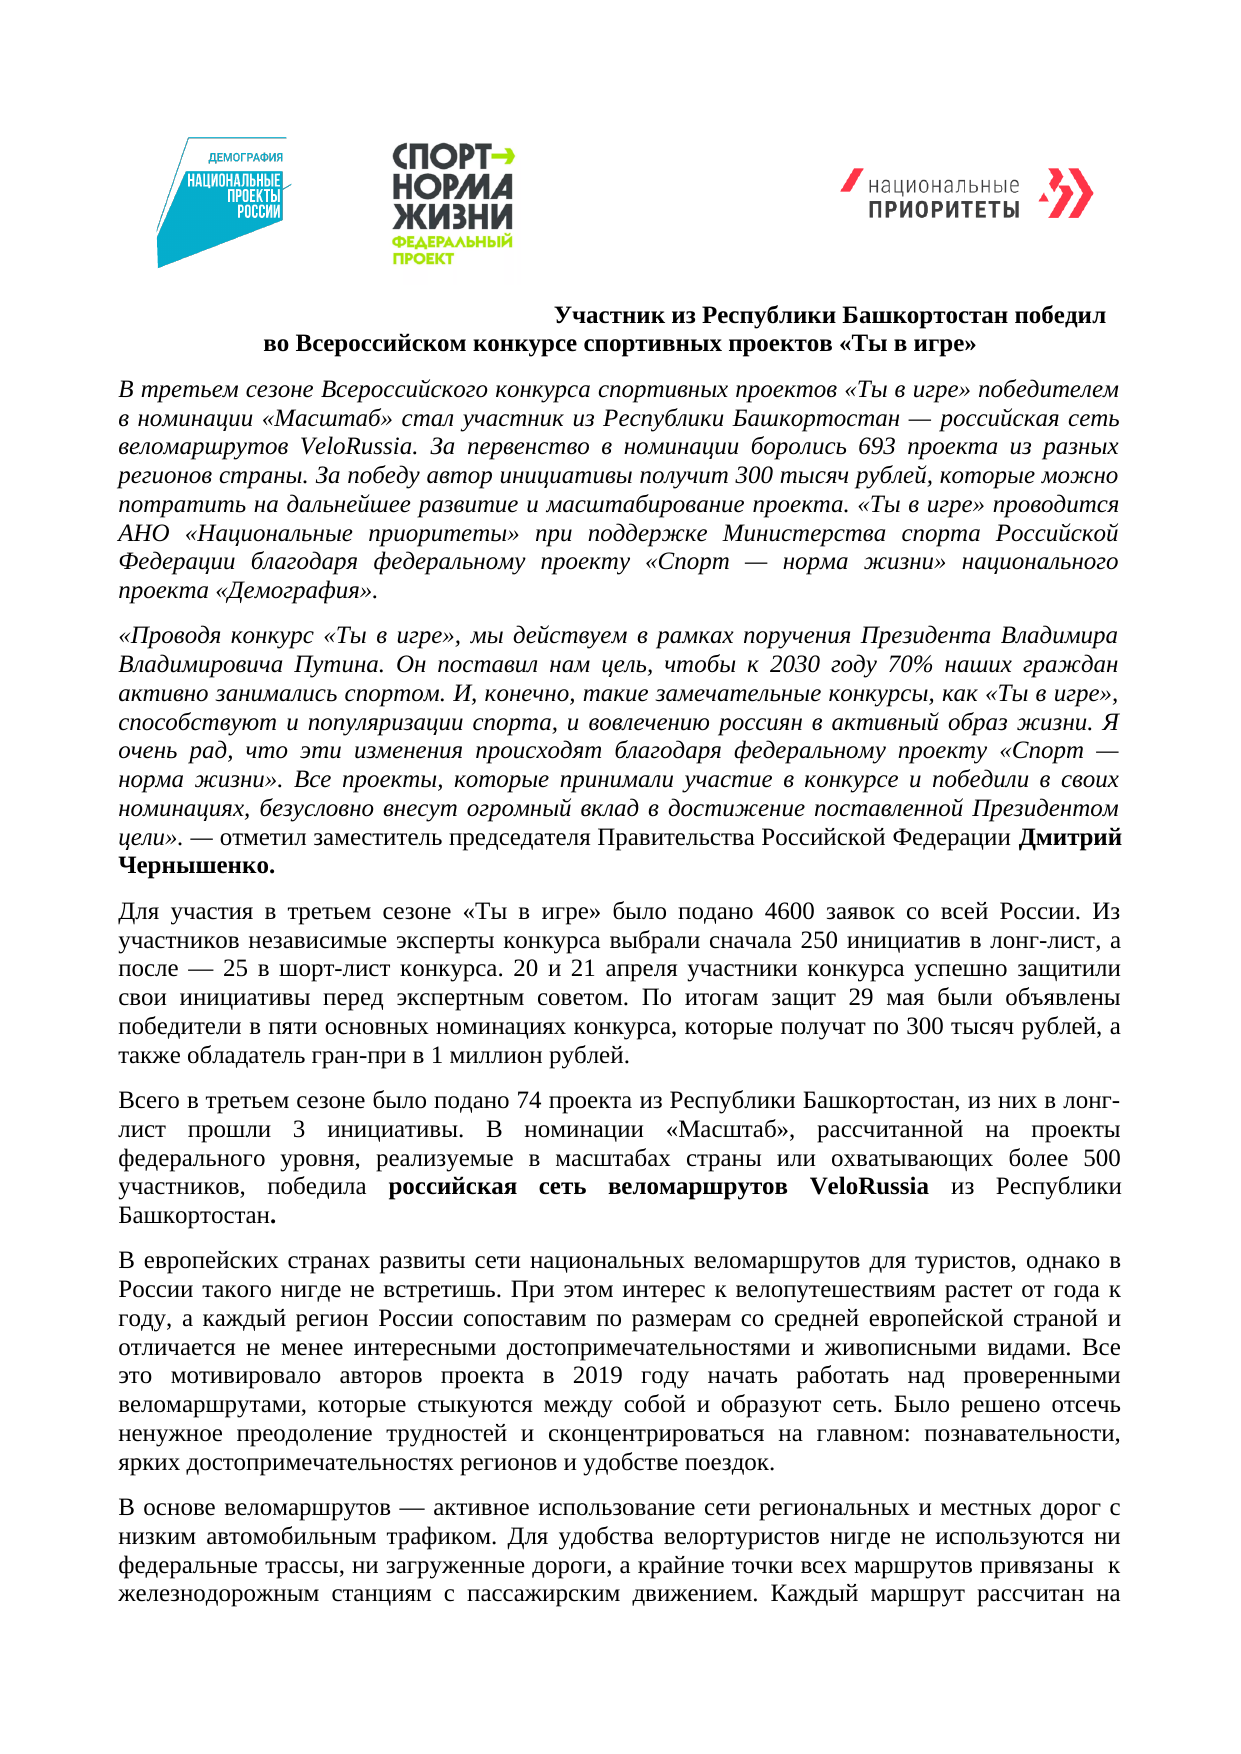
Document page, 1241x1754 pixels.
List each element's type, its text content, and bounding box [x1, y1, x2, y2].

text Участник из Республики Башкортостан победил во Всероссийском конкурсе спортивных проектов «Ты в игре» [118, 300, 1122, 357]
picture [835, 164, 1094, 221]
text «Проводя конкурс «Ты в игре», мы действуем в рамках поручения Президента Владимира Владимировича Путина. Он поставил нам цель, чтобы к 2030 году 70% наших граждан активно занимались спортом. И, конечно, такие замечательные конкурсы, как «Ты в игре», способствуют и популяризации спорта, и вовлечению россиян в активный образ жизни. Я очень рад, что эти изменения происходят благодаря федеральному проекту «Спорт — норма жизни». Все проекты, которые принимали участие в конкурсе и победили в своих номинациях, безусловно внесут огромный вклад в достижение поставленной Президентом цели». — отметил заместитель председателя Правительства Российской Федерации Дмитрий Чернышенко. [118, 621, 1122, 879]
text Для участия в третьем сезоне «Ты в игре» было подано 4600 заявок со всей России. Из участников независимые эксперты конкурса выбрали сначала 250 инициатив в лонг-лист, а после — 25 в шорт-лист конкурса. 20 и 21 апреля участники конкурса успешно защитили свои инициативы перед экспертным советом. По итогам защит 29 мая были объявлены победители в пяти основных номинациях конкурса, которые получат по 300 тысяч рублей, а также обладатель гран-при в 1 миллион рублей. [118, 896, 1122, 1068]
text В третьем сезоне Всероссийского конкурса спортивных проектов «Ты в игре» победителем в номинации «Масштаб» стал участник из Республики Башкортостан — российская сеть веломаршрутов VeloRussia. За первенство в номинации боролись 693 проекта из разных регионов страны. За победу автор инициативы получит 300 тысяч рублей, которые можно потратить на дальнейшее развитие и масштабирование проекта. «Ты в игре» проводится АНО «Национальные приоритеты» при поддержке Министерства спорта Российской Федерации благодаря федеральному проекту «Спорт — норма жизни» национального проекта «Демография». [118, 374, 1122, 604]
picture [153, 118, 301, 288]
text Всего в третьем сезоне было подано 74 проекта из Республики Башкортостан, из них в лонг-лист прошли 3 инициативы. В номинации «Масштаб», рассчитанной на проекты федерального уровня, реализуемые в масштабах страны или охватывающих более 500 участников, победила российская сеть веломаршрутов VeloRussia из Республики Башкортостан. [118, 1085, 1122, 1229]
picture [359, 119, 538, 285]
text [118, 1492, 1122, 1607]
text В европейских странах развиты сети национальных веломаршрутов для туристов, однако в России такого нигде не встретишь. При этом интерес к велопутешествиям растет от года к году, а каждый регион России сопоставим по размерам со средней европейской страной и отличается не менее интересными достопримечательностями и живописными видами. Все это мотивировало авторов проекта в 2019 году начать работать над проверенными веломаршрутами, которые стыкуются между собой и образуют сеть. Было решено отсечь ненужное преодоление трудностей и сконцентрироваться на главном: познавательности, ярких достопримечательностях регионов и удобстве поездок. [118, 1246, 1122, 1476]
